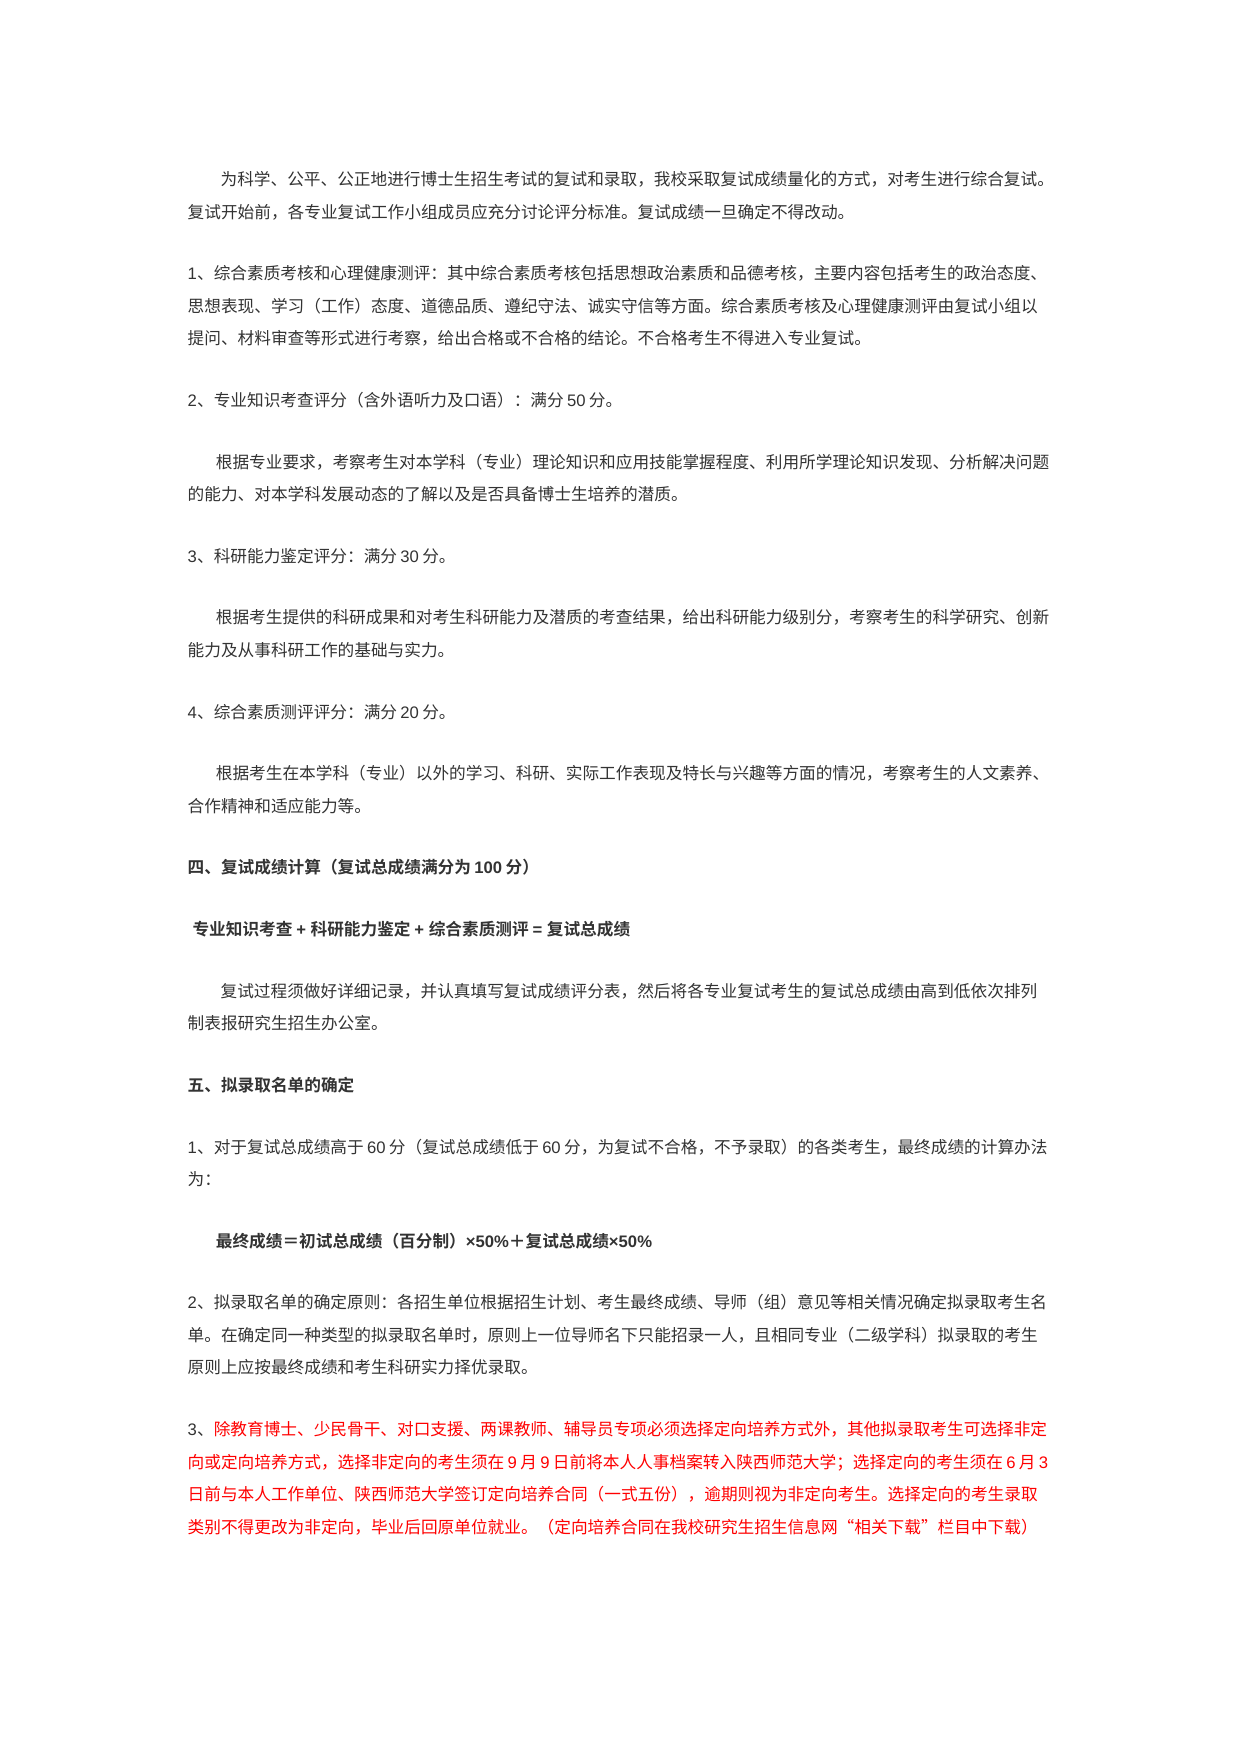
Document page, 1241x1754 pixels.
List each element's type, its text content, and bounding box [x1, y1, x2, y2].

text 2、专业知识考查评分（含外语听力及口语）：满分50分。 [187, 383, 1053, 415]
text 专业知识考查 + 科研能力鉴定 + 综合素质测评 = 复试总成绩 [187, 912, 1053, 944]
text 复试过程须做好详细记录，并认真填写复试成绩评分表，然后将各专业复试考生的复试总成绩由高到低依次排列制表报研究生招生办公室。 [187, 974, 1053, 1039]
text 根据专业要求，考察考生对本学科（专业）理论知识和应用技能掌握程度、利用所学理论知识发现、分析解决问题的能力、对本学科发展动态的了解以及是否具备博士生培养的潜质。 [187, 444, 1053, 509]
text 四、复试成绩计算（复试总成绩满分为100分） [187, 850, 1053, 883]
text 4、综合素质测评评分：满分20分。 [187, 694, 1053, 727]
text 五、拟录取名单的确定 [187, 1068, 1053, 1100]
text 根据考生提供的科研成果和对考生科研能力及潜质的考查结果，给出科研能力级别分，考察考生的科学研究、创新能力及从事科研工作的基础与实力。 [187, 600, 1053, 665]
text 最终成绩＝初试总成绩（百分制）×50%＋复试总成绩×50% [187, 1224, 1053, 1256]
text 1、对于复试总成绩高于60分（复试总成绩低于60分，为复试不合格，不予录取）的各类考生，最终成绩的计算办法为： [187, 1129, 1053, 1194]
text 根据考生在本学科（专业）以外的学习、科研、实际工作表现及特长与兴趣等方面的情况，考察考生的人文素养、合作精神和适应能力等。 [187, 756, 1053, 821]
text 3、除教育博士、少民骨干、对口支援、两课教师、辅导员专项必须选择定向培养方式外，其他拟录取考生可选择非定向或定向培养方式，选择非定向的考生须在9月9日前将本人人事档案转入陕西师范大学；选择定向的考生须在6月3日前与本人工作单位、陕西师范大学签订定向培养合同（一式五份），逾期则视为非定向考生。选择定向的考生录取类别不得更改为非定向，毕业后回原单位就业。（定向培养合同在我校研究生招生信息网“相关下载”栏目中下载） [187, 1412, 1053, 1542]
text 为科学、公平、公正地进行博士生招生考试的复试和录取，我校采取复试成绩量化的方式，对考生进行综合复试。复试开始前，各专业复试工作小组成员应充分讨论评分标准。复试成绩一旦确定不得改动。 [187, 162, 1053, 227]
text 2、拟录取名单的确定原则：各招生单位根据招生计划、考生最终成绩、导师（组）意见等相关情况确定拟录取考生名单。在确定同一种类型的拟录取名单时，原则上一位导师名下只能招录一人，且相同专业（二级学科）拟录取的考生原则上应按最终成绩和考生科研实力择优录取。 [187, 1285, 1053, 1383]
text 3、科研能力鉴定评分：满分30分。 [187, 539, 1053, 571]
text 1、综合素质考核和心理健康测评：其中综合素质考核包括思想政治素质和品德考核，主要内容包括考生的政治态度、思想表现、学习（工作）态度、道德品质、遵纪守法、诚实守信等方面。综合素质考核及心理健康测评由复试小组以提问、材料审查等形式进行考察，给出合格或不合格的结论。不合格考生不得进入专业复试。 [187, 256, 1053, 354]
